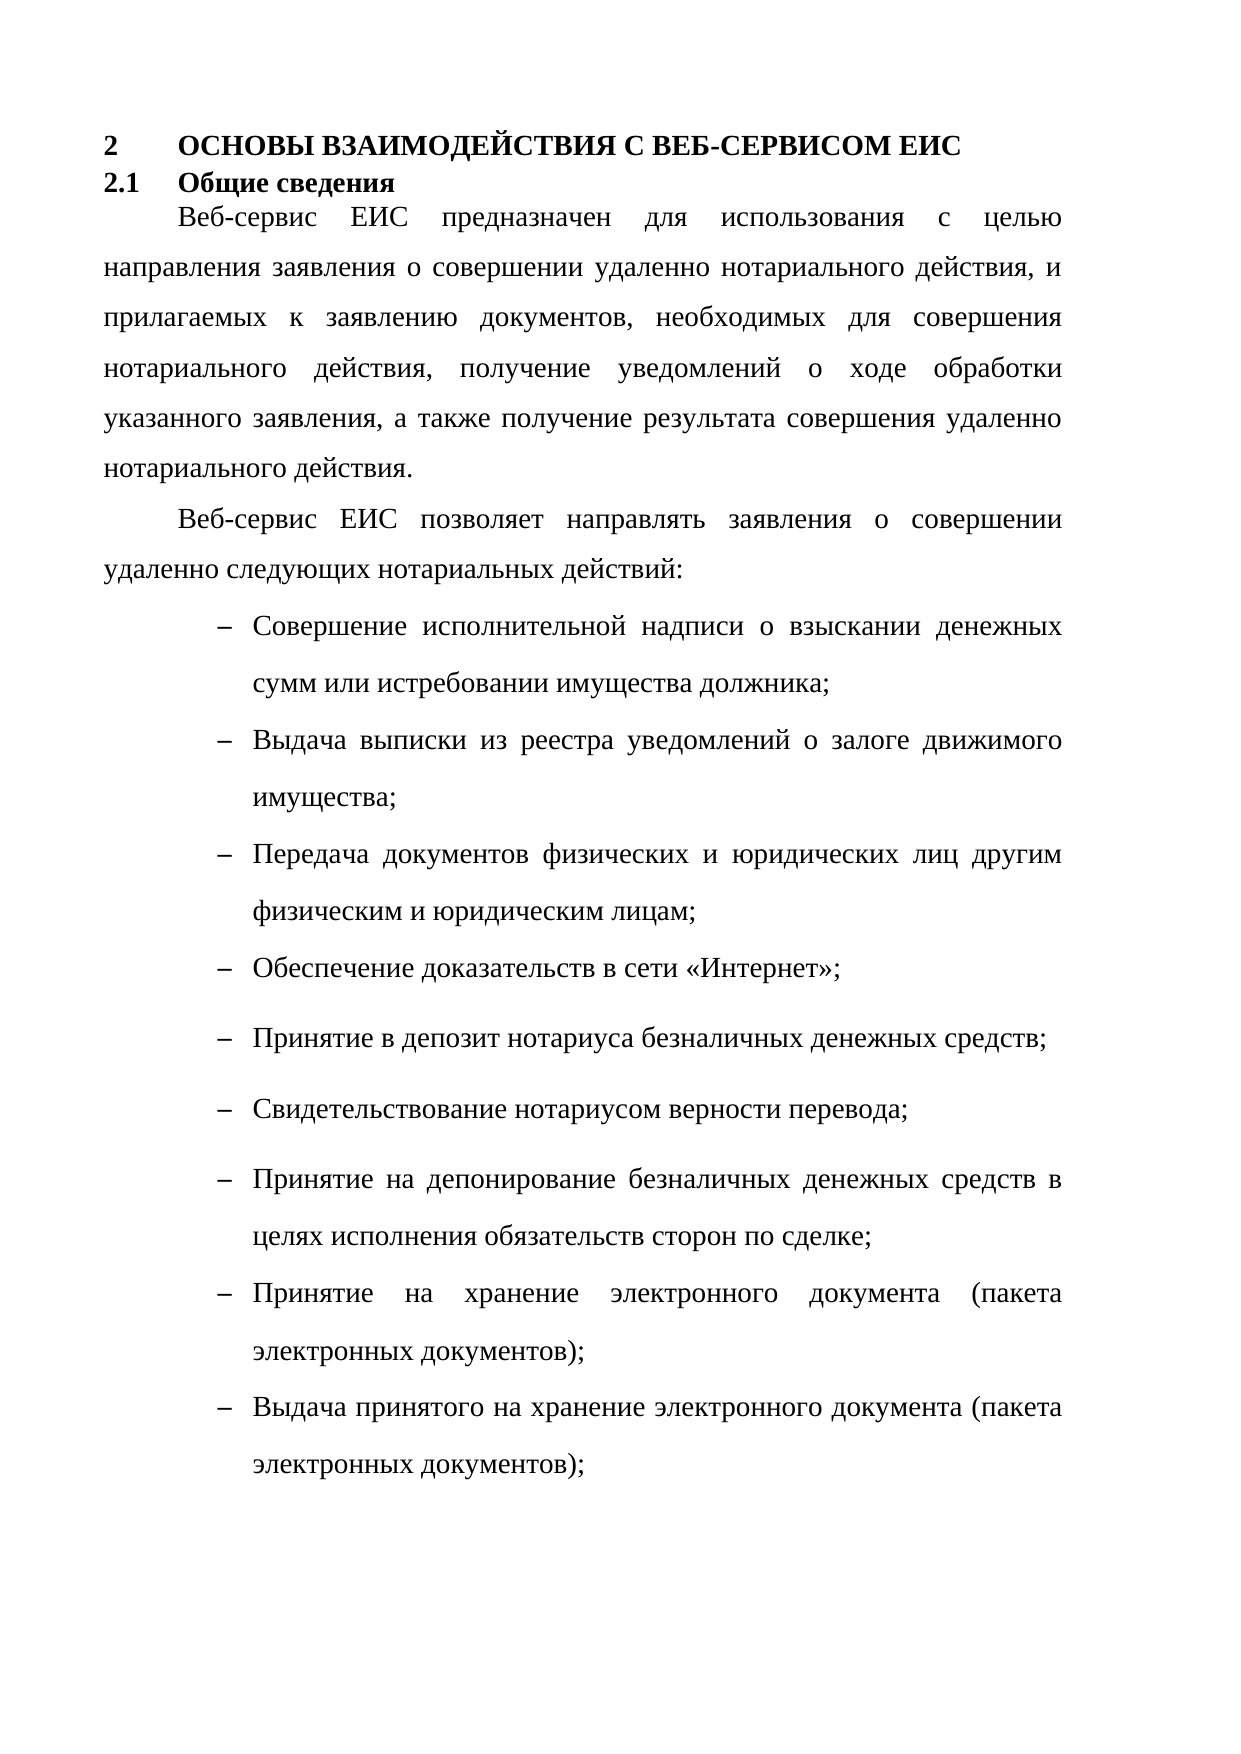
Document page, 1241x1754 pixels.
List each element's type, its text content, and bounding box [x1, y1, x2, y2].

list Передача документов физических и юридических лиц другим физическим и юридическим лицам; [215, 829, 1063, 927]
text Веб-сервис ЕИС позволяет направлять заявления о совершении удаленно следующих нотариальных действий: [103, 501, 1063, 584]
subtitle ОСНОВЫ ВЗАИМОДЕЙСТВИЯ С ВЕБ-СЕРВИСОМ ЕИС [103, 128, 1063, 161]
text Веб-сервис ЕИС предназначен для использования с целью направления заявления о совершении удаленно нотариального действия, и прилагаемых к заявлению документов, необходимых для совершения нотариального действия, получение уведомлений о ходе обработки указанного заявления, а также получение результата совершения удаленно нотариального действия. [103, 199, 1063, 484]
list Свидетельствование нотариусом верности перевода; [215, 1084, 1063, 1131]
list Выдача выписки из реестра уведомлений о залоге движимого имущества; [215, 715, 1063, 813]
list Выдача принятого на хранение электронного документа (пакета электронных документов); [215, 1383, 1063, 1480]
list Принятие на депонирование безналичных денежных средств в целях исполнения обязательств сторон по сделке; [215, 1155, 1063, 1252]
list Принятие на хранение электронного документа (пакета электронных документов); [215, 1269, 1063, 1366]
subtitle Общие сведения [103, 165, 1063, 199]
list Обеспечение доказательств в сети «Интернет»; [215, 943, 1063, 991]
list Совершение исполнительной надписи о взыскании денежных сумм или истребовании имущества должника; [215, 601, 1063, 699]
list Принятие в депозит нотариуса безналичных денежных средств; [215, 1014, 1063, 1061]
